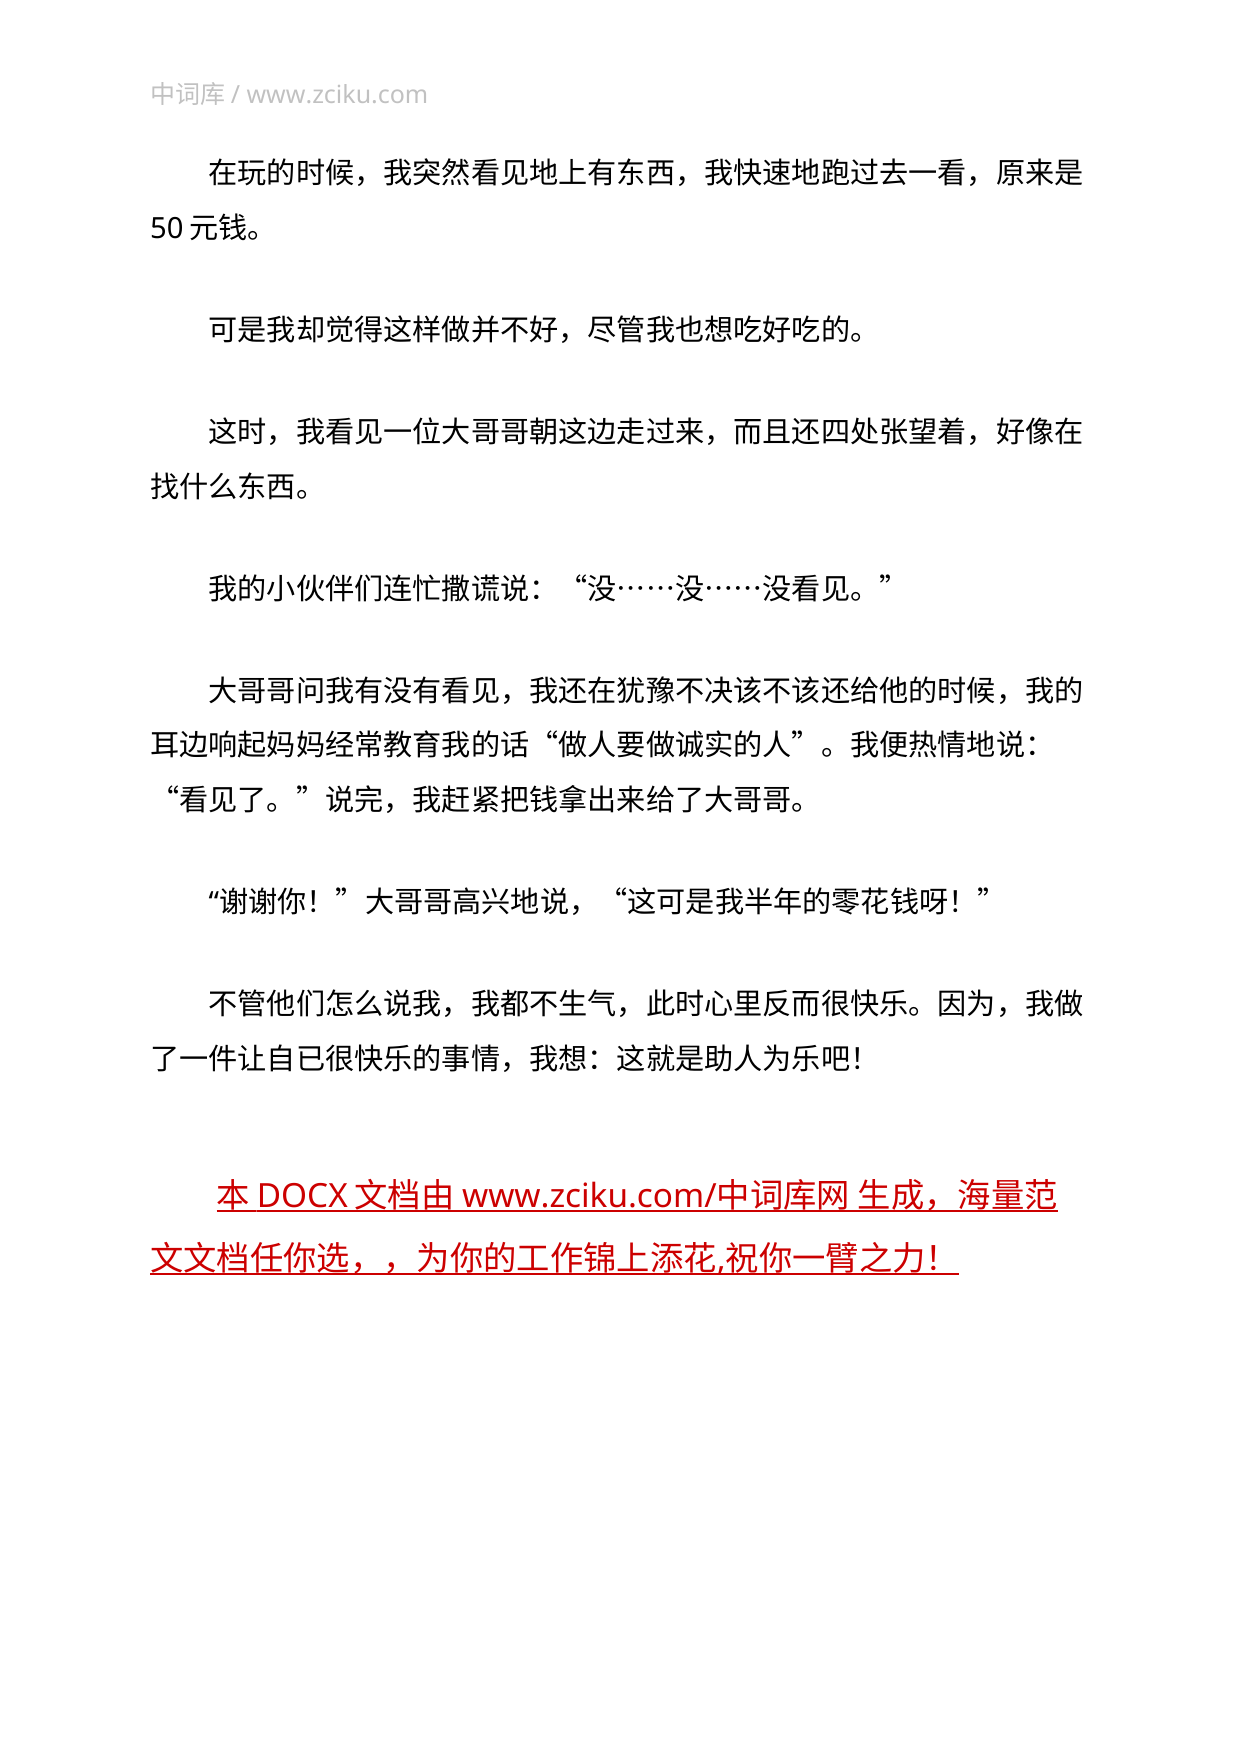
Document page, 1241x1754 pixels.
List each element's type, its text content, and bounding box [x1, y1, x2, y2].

text 在玩的时候，我突然看见地上有东西，我快速地跑过去一看，原来是50元钱。 [150, 150, 1090, 247]
text 我的小伙伴们连忙撒谎说：“没……没……没看见。” [150, 565, 1090, 608]
text “谢谢你！”大哥哥高兴地说，“这可是我半年的零花钱呀！” [150, 879, 1090, 921]
text 不管他们怎么说我，我都不生气，此时心里反而很快乐。因为，我做了一件让自已很快乐的事情，我想：这就是助人为乐吧！ [150, 981, 1090, 1078]
text 本DOCX文档由 www.zciku.com/中词库网 生成，海量范文文档任你选，，为你的工作锦上添花,祝你一臂之力！ [150, 1168, 1090, 1280]
text 可是我却觉得这样做并不好，尽管我也想吃好吃的。 [150, 307, 1090, 349]
text 大哥哥问我有没有看见，我还在犹豫不决该不该还给他的时候，我的耳边响起妈妈经常教育我的话“做人要做诚实的人”。我便热情地说：“看见了。”说完，我赶紧把钱拿出来给了大哥哥。 [150, 667, 1090, 819]
text 这时，我看见一位大哥哥朝这边走过来，而且还四处张望着，好像在找什么东西。 [150, 409, 1090, 506]
